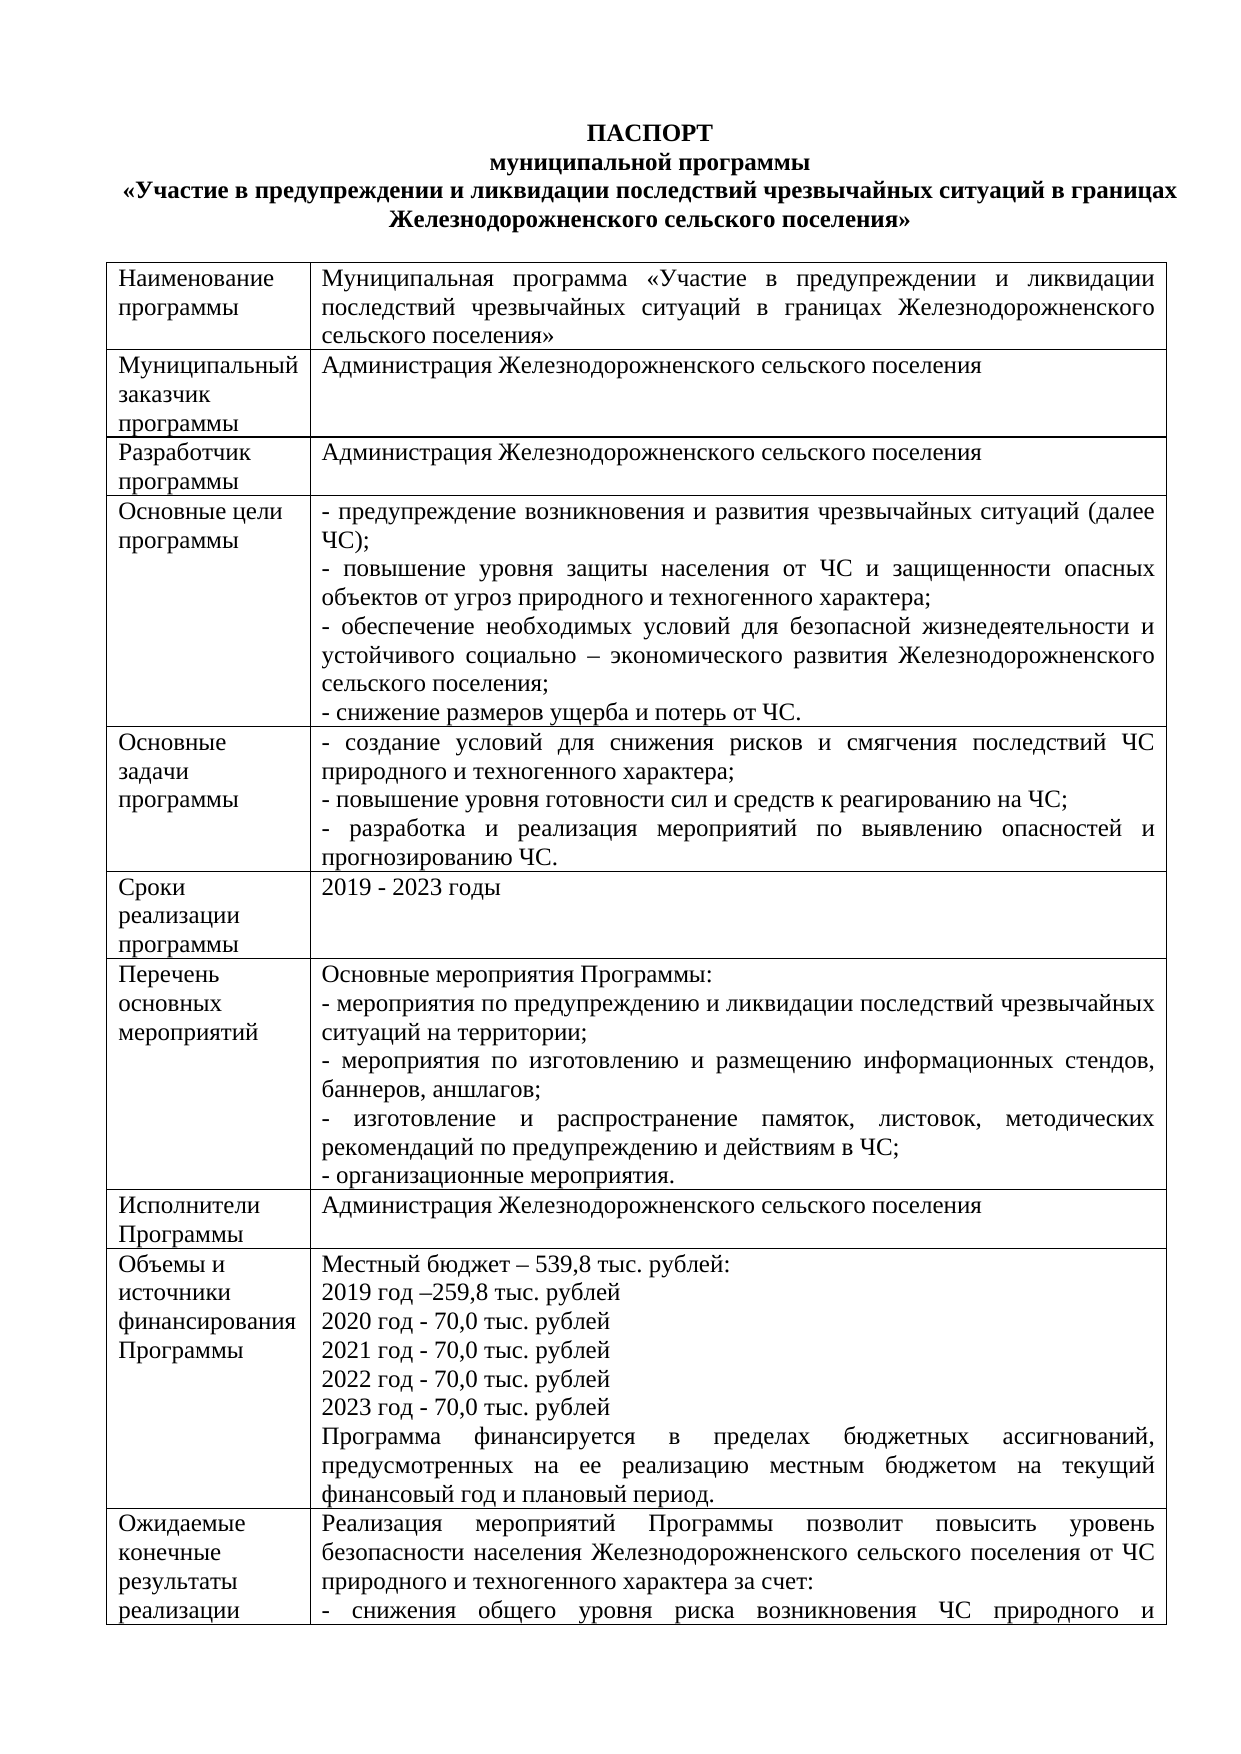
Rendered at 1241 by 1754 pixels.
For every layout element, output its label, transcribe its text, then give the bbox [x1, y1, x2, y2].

table_cell Основные мероприятия Программы: - мероприятия по предупреждению и ликвидации последствий чрезвычайных ситуаций на территории; - мероприятия по изготовлению и размещению информационных стендов, баннеров, аншлагов; - изготовление и распространение памяток, листовок, методических рекомендаций по предупреждению и действиям в ЧС; - организационные мероприятия. [311, 959, 1166, 1189]
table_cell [311, 1509, 1166, 1623]
table_cell Администрация Железнодорожненского сельского поселения [311, 1190, 1166, 1248]
table_cell Сроки реализации программы [107, 872, 310, 958]
table_cell Основные цели программы [107, 496, 310, 726]
table_cell - предупреждение возникновения и развития чрезвычайных ситуаций (далее ЧС); - повышение уровня защиты населения от ЧС и защищенности опасных объектов от угроз природного и техногенного характера; - обеспечение необходимых условий для безопасной жизнедеятельности и устойчивого социально – экономического развития Железнодорожненского сельского поселения; - снижение размеров ущерба и потерь от ЧС. [311, 496, 1166, 726]
table_cell Разработчик программы [107, 438, 310, 495]
table_cell Муниципальный заказчик программы [107, 350, 310, 436]
table_cell Перечень основных мероприятий [107, 959, 310, 1189]
table_cell Администрация Железнодорожненского сельского поселения [311, 350, 1166, 436]
text «Участие в предупреждении и ликвидации последствий чрезвычайных ситуаций в границах Железнодорожненского сельского поселения» [118, 176, 1181, 233]
table_cell Основные задачи программы [107, 727, 310, 871]
text муниципальной программы [118, 147, 1181, 176]
table_cell Местный бюджет – 539,8 тыс. рублей: 2019 год –259,8 тыс. рублей 2020 год - 70,0 тыс. рублей 2021 год - 70,0 тыс. рублей 2022 год - 70,0 тыс. рублей 2023 год - 70,0 тыс. рублей Программа финансируется в пределах бюджетных ассигнований, предусмотренных на ее реализацию местным бюджетом на текущий финансовый год и плановый период. [311, 1249, 1166, 1507]
table_cell 2019 - 2023 годы [311, 872, 1166, 958]
table_header Муниципальная программа «Участие в предупреждении и ликвидации последствий чрезвычайных ситуаций в границах Железнодорожненского сельского поселения» [311, 263, 1166, 349]
table_cell - создание условий для снижения рисков и смягчения последствий ЧС природного и техногенного характера; - повышение уровня готовности сил и средств к реагированию на ЧС; - разработка и реализация мероприятий по выявлению опасностей и прогнозированию ЧС. [311, 727, 1166, 871]
text ПАСПОРТ [118, 118, 1181, 147]
table_header Наименование программы [107, 263, 310, 349]
table_cell Объемы и источники финансирования Программы [107, 1249, 310, 1507]
table_cell Администрация Железнодорожненского сельского поселения [311, 438, 1166, 495]
table_cell Исполнители Программы [107, 1190, 310, 1248]
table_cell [107, 1509, 310, 1623]
